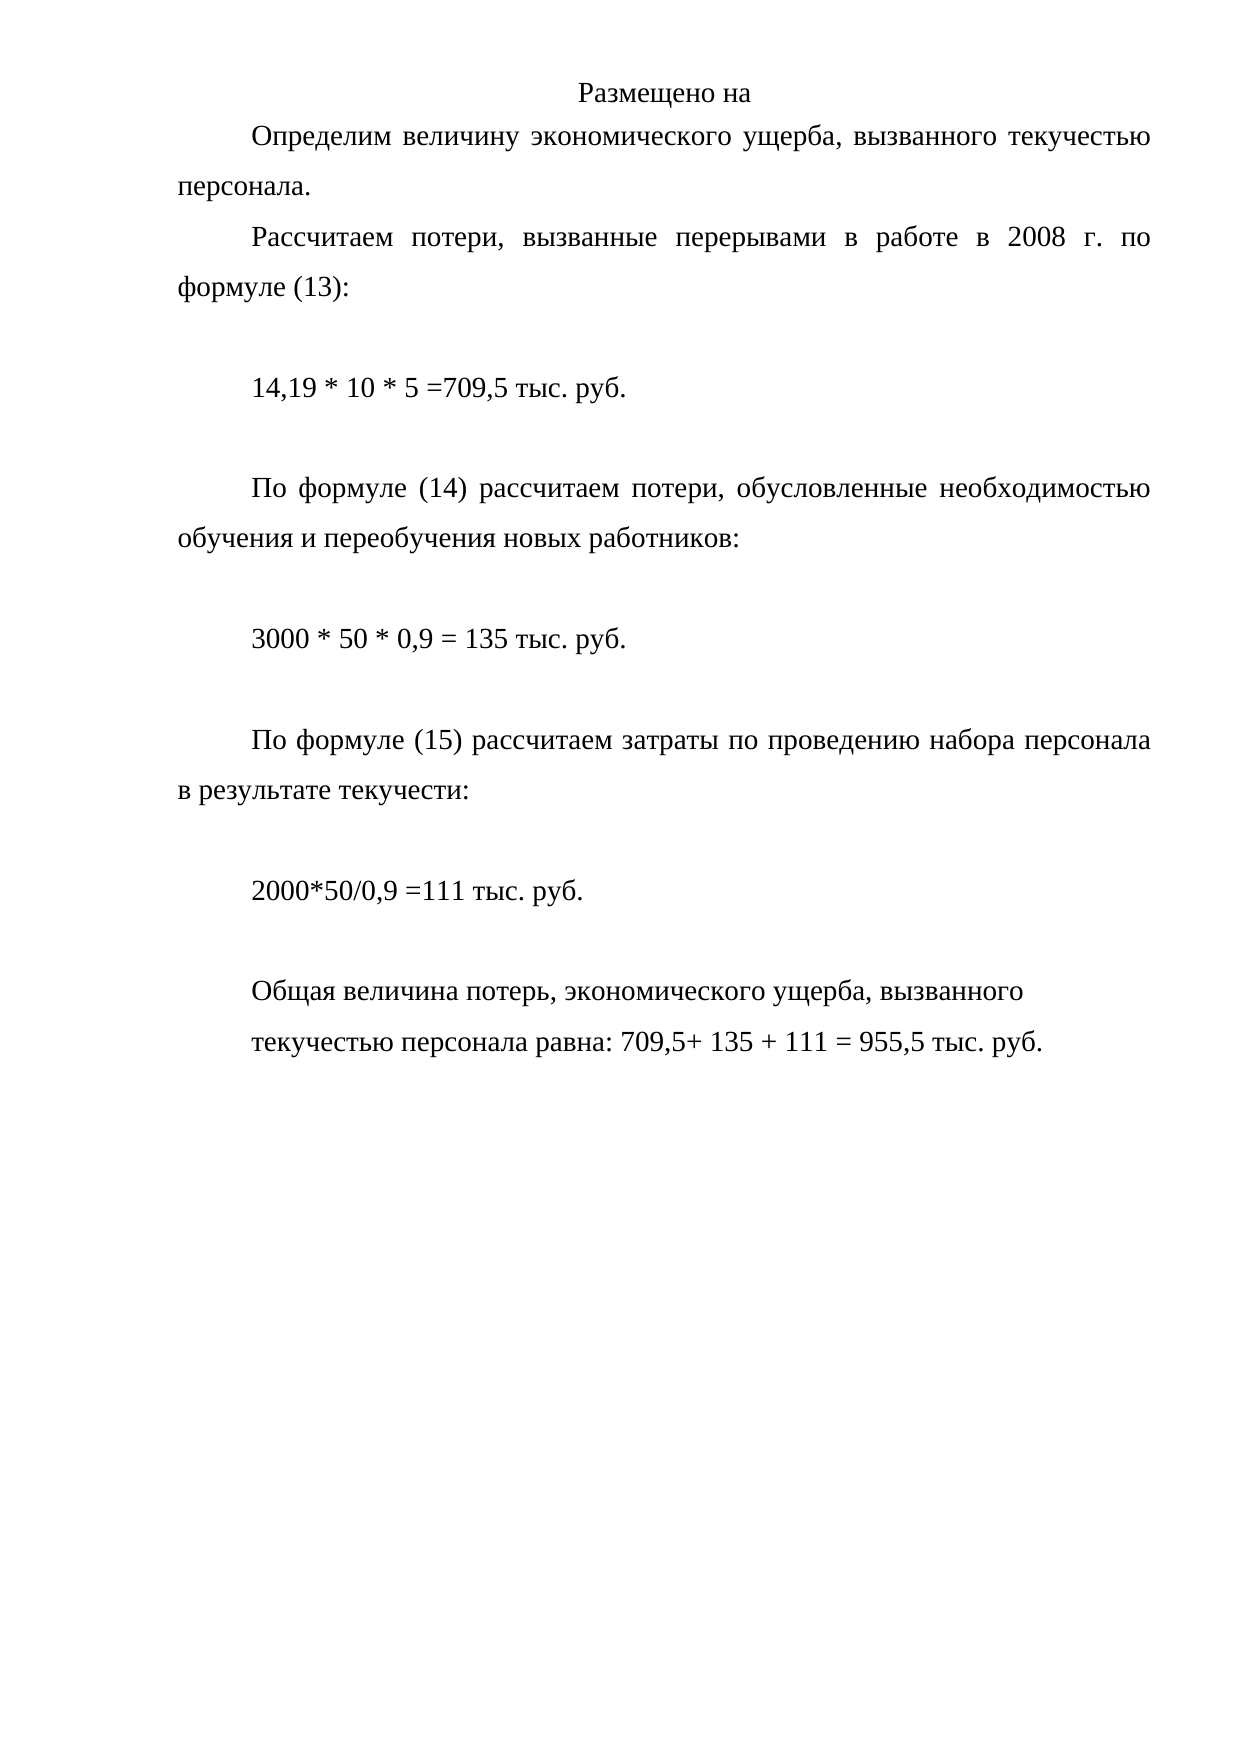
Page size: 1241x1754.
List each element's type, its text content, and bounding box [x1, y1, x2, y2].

text 2000*50/0,9 =111 тыс. руб. [177, 873, 1152, 906]
text Определим величину экономического ущерба, вызванного текучестью персонала. [177, 118, 1152, 202]
text По формуле (14) рассчитаем потери, обусловленные необходимостью обучения и переобучения новых работников: [177, 470, 1152, 554]
text 14,19 * 10 * 5 =709,5 тыс. руб. [177, 370, 1152, 403]
text По формуле (15) рассчитаем затраты по проведению набора персонала в результате текучести: [177, 722, 1152, 806]
text Рассчитаем потери, вызванные перерывами в работе в 2008 г. по формуле (13): [177, 219, 1152, 303]
text Общая величина потерь, экономического ущерба, вызванного [177, 973, 1152, 1007]
text 3000 * 50 * 0,9 = 135 тыс. руб. [177, 621, 1152, 655]
text текучестью персонала равна: 709,5+ 135 + 111 = 955,5 тыс. руб. [177, 1024, 1152, 1057]
